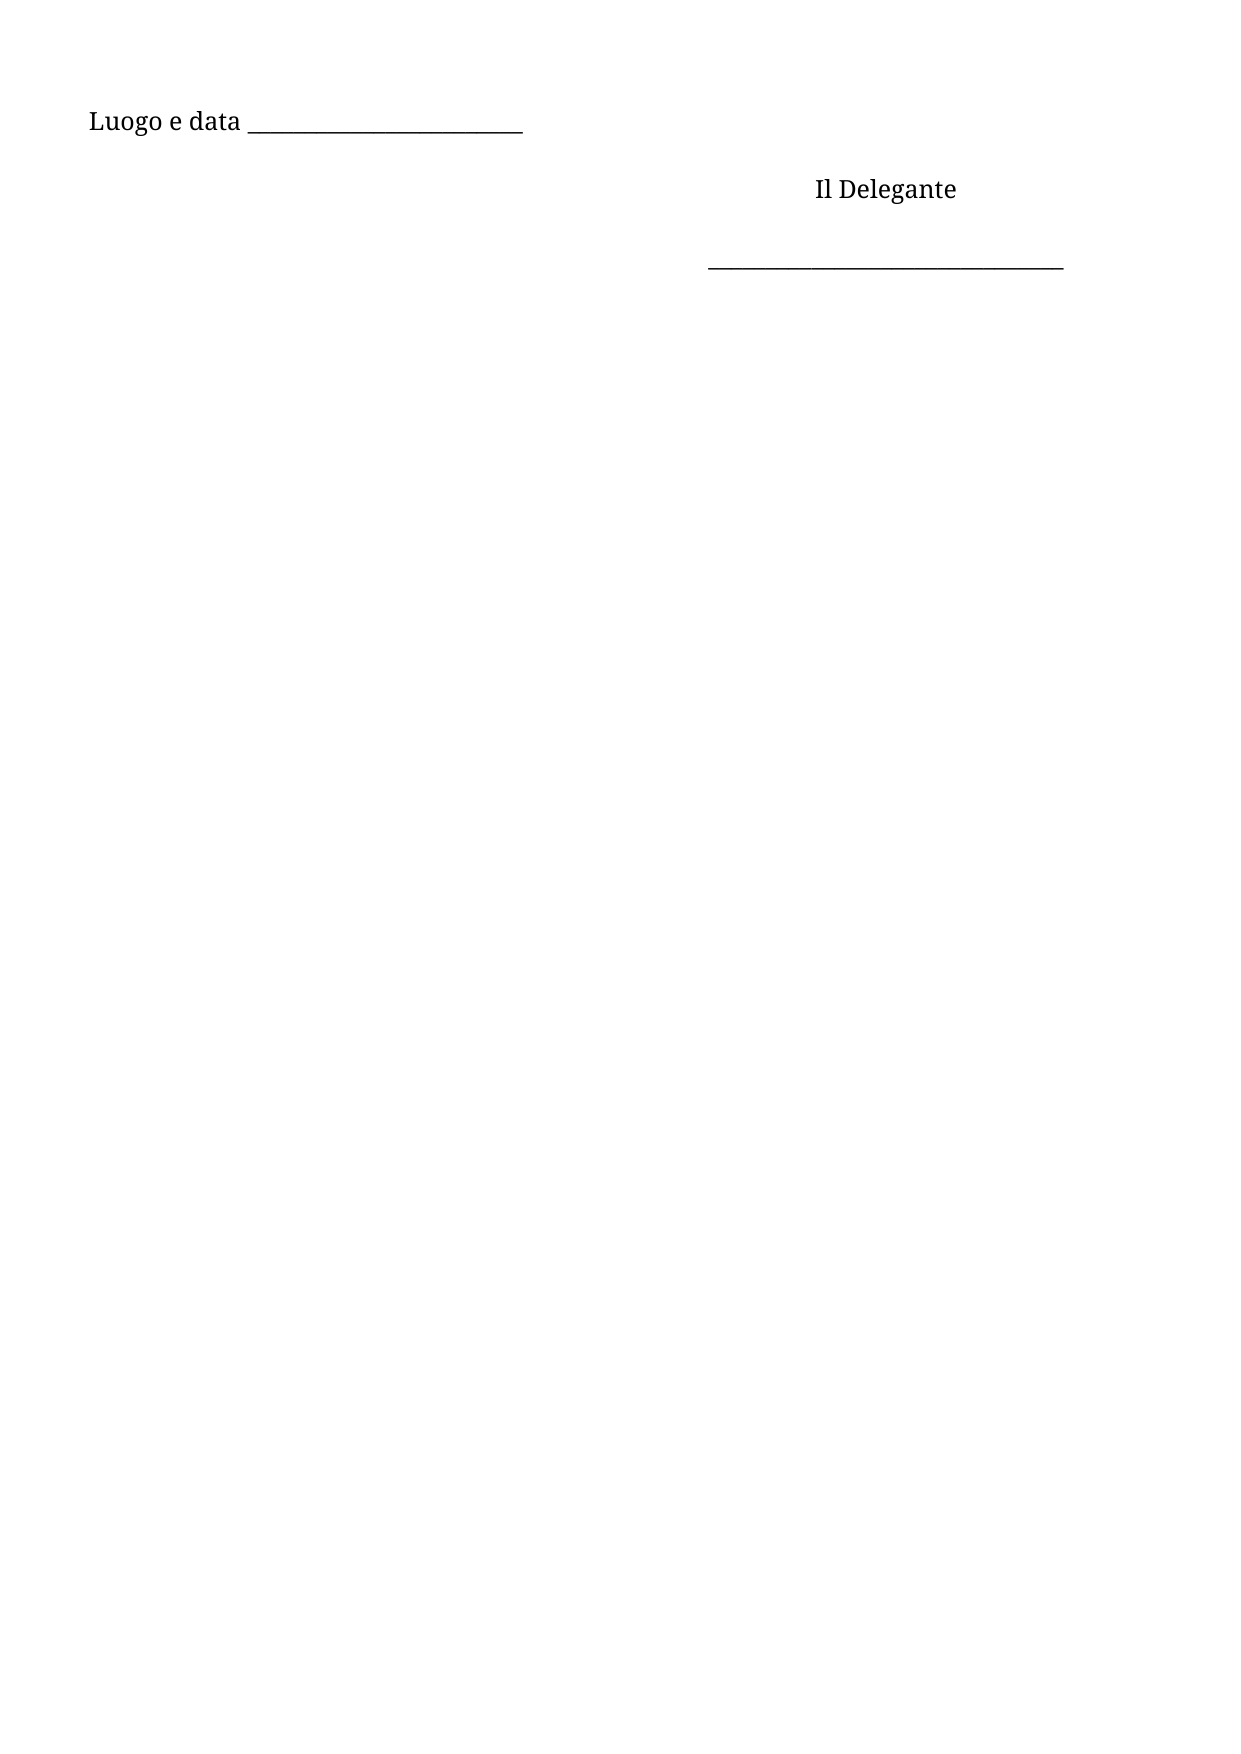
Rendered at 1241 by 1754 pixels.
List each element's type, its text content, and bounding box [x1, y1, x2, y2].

text _______________________________ [89, 240, 1152, 274]
text Luogo e data ________________________ [89, 104, 1152, 138]
text Il Delegante [89, 172, 1152, 206]
